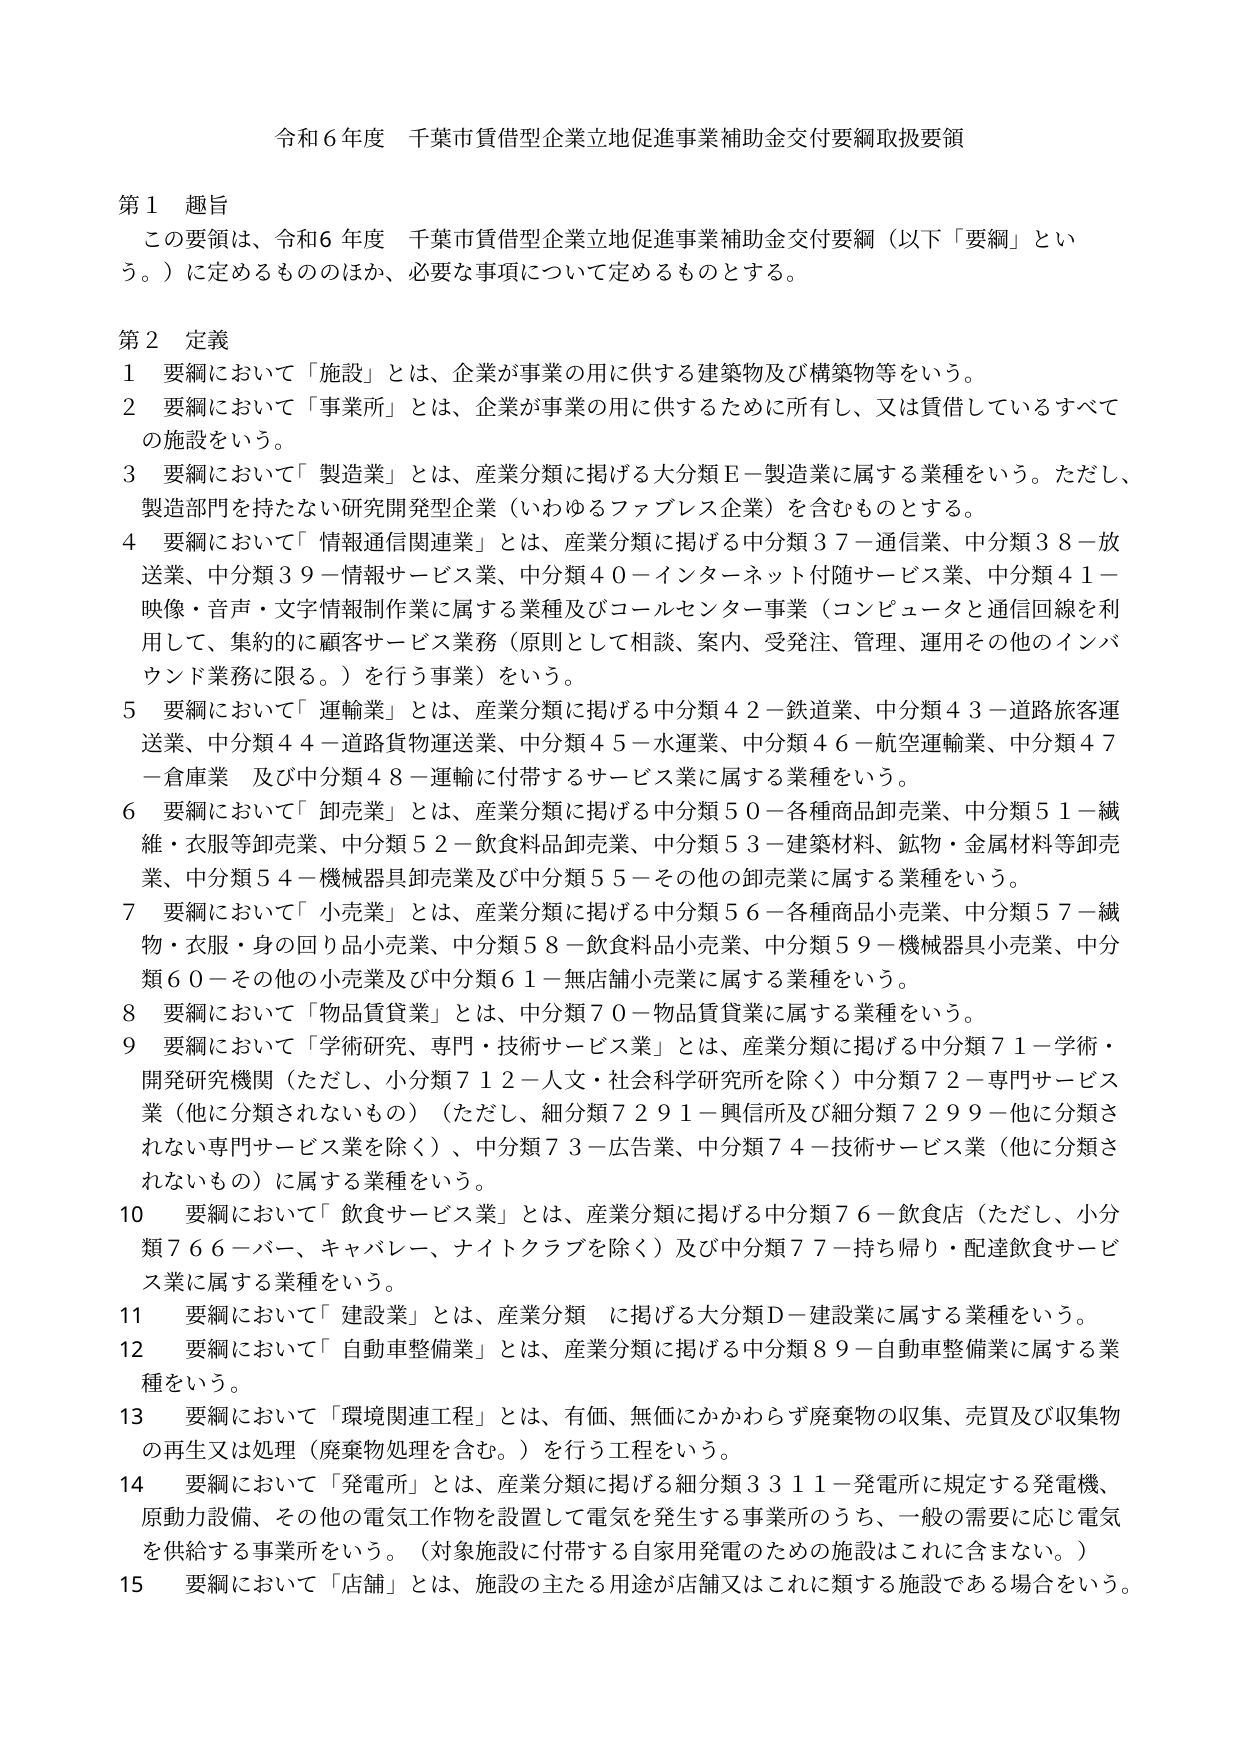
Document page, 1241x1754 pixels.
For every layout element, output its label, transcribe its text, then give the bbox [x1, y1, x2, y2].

text ７ 要綱において｢小売業｣とは、産業分類に掲げる中分類５６－各種商品小売業、中分類５７－繊物・衣服・身の回り品小売業、中分類５８－飲食料品小売業、中分類５９－機械器具小売業、中分類６０－その他の小売業及び中分類６１－無店舗小売業に属する業種をいう。 [118, 894, 1122, 995]
text 15 要綱において「店舗」とは、施設の主たる用途が店舗又はこれに類する施設である場合をいう。 [118, 1567, 1122, 1600]
text ２ 要綱において「事業所」とは、企業が事業の用に供するために所有し、又は賃借しているすべての施設をいう。 [118, 389, 1122, 456]
text ３ 要綱において｢製造業｣とは、産業分類に掲げる大分類Ｅ－製造業に属する業種をいう。ただし、製造部門を持たない研究開発型企業（いわゆるファブレス企業）を含むものとする。 [118, 456, 1122, 524]
text 14 要綱において「発電所」とは、産業分類に掲げる細分類３３１１－発電所に規定する発電機、原動力設備、その他の電気工作物を設置して電気を発生する事業所のうち、一般の需要に応じ電気を供給する事業所をいう。（対象施設に付帯する自家用発電のための施設はこれに含まない。） [118, 1466, 1122, 1567]
text この要領は、令和6年度 千葉市賃借型企業立地促進事業補助金交付要綱（以下「要綱」という。）に定めるもののほか、必要な事項について定めるものとする。 [118, 221, 1122, 288]
text ６ 要綱において｢卸売業｣とは、産業分類に掲げる中分類５０－各種商品卸売業、中分類５１－繊維・衣服等卸売業、中分類５２－飲食料品卸売業、中分類５３－建築材料、鉱物・金属材料等卸売業、中分類５４－機械器具卸売業及び中分類５５－その他の卸売業に属する業種をいう。 [118, 793, 1122, 894]
text 10 要綱において｢飲食サービス業｣とは、産業分類に掲げる中分類７６－飲食店（ただし、小分類７６６－バー、キャバレー、ナイトクラブを除く）及び中分類７７－持ち帰り・配達飲食サービス業に属する業種をいう。 [118, 1197, 1122, 1297]
text 第２ 定義 [118, 322, 1122, 355]
text 11 要綱において｢建設業｣とは、産業分類 に掲げる大分類Ｄ－建設業に属する業種をいう。 [118, 1297, 1122, 1331]
text 令和６年度 千葉市賃借型企業立地促進事業補助金交付要綱取扱要領 [118, 120, 1122, 153]
text ９ 要綱において「学術研究、専門・技術サービス業」とは、産業分類に掲げる中分類７１－学術・開発研究機関（ただし、小分類７１２－人文・社会科学研究所を除く）中分類７２－専門サービス業（他に分類されないもの）（ただし、細分類７２９１－興信所及び細分類７２９９－他に分類されない専門サービス業を除く）、中分類７３－広告業、中分類７４－技術サービス業（他に分類されないもの）に属する業種をいう。 [118, 1028, 1122, 1197]
text １ 要綱において「施設」とは、企業が事業の用に供する建築物及び構築物等をいう。 [118, 355, 1122, 389]
text ８ 要綱において「物品賃貸業」とは、中分類７０－物品賃貸業に属する業種をいう。 [118, 995, 1122, 1028]
text 第１ 趣旨 [118, 187, 1122, 221]
text ５ 要綱において｢運輸業｣とは、産業分類に掲げる中分類４２－鉄道業、中分類４３－道路旅客運送業、中分類４４－道路貨物運送業、中分類４５－水運業、中分類４６－航空運輸業、中分類４７－倉庫業 及び中分類４８－運輸に付帯するサービス業に属する業種をいう。 [118, 692, 1122, 793]
text 12 要綱において｢自動車整備業｣とは、産業分類に掲げる中分類８９－自動車整備業に属する業種をいう。 [118, 1331, 1122, 1398]
text 13 要綱において「環境関連工程」とは、有価、無価にかかわらず廃棄物の収集、売買及び収集物の再生又は処理（廃棄物処理を含む。）を行う工程をいう。 [118, 1398, 1122, 1466]
text ４ 要綱において｢情報通信関連業｣とは、産業分類に掲げる中分類３７－通信業、中分類３８－放送業、中分類３９－情報サービス業、中分類４０－インターネット付随サービス業、中分類４１－映像・音声・文字情報制作業に属する業種及びコールセンター事業（コンピュータと通信回線を利用して、集約的に顧客サービス業務（原則として相談、案内、受発注、管理、運用その他のインバウンド業務に限る。）を行う事業）をいう。 [118, 524, 1122, 692]
